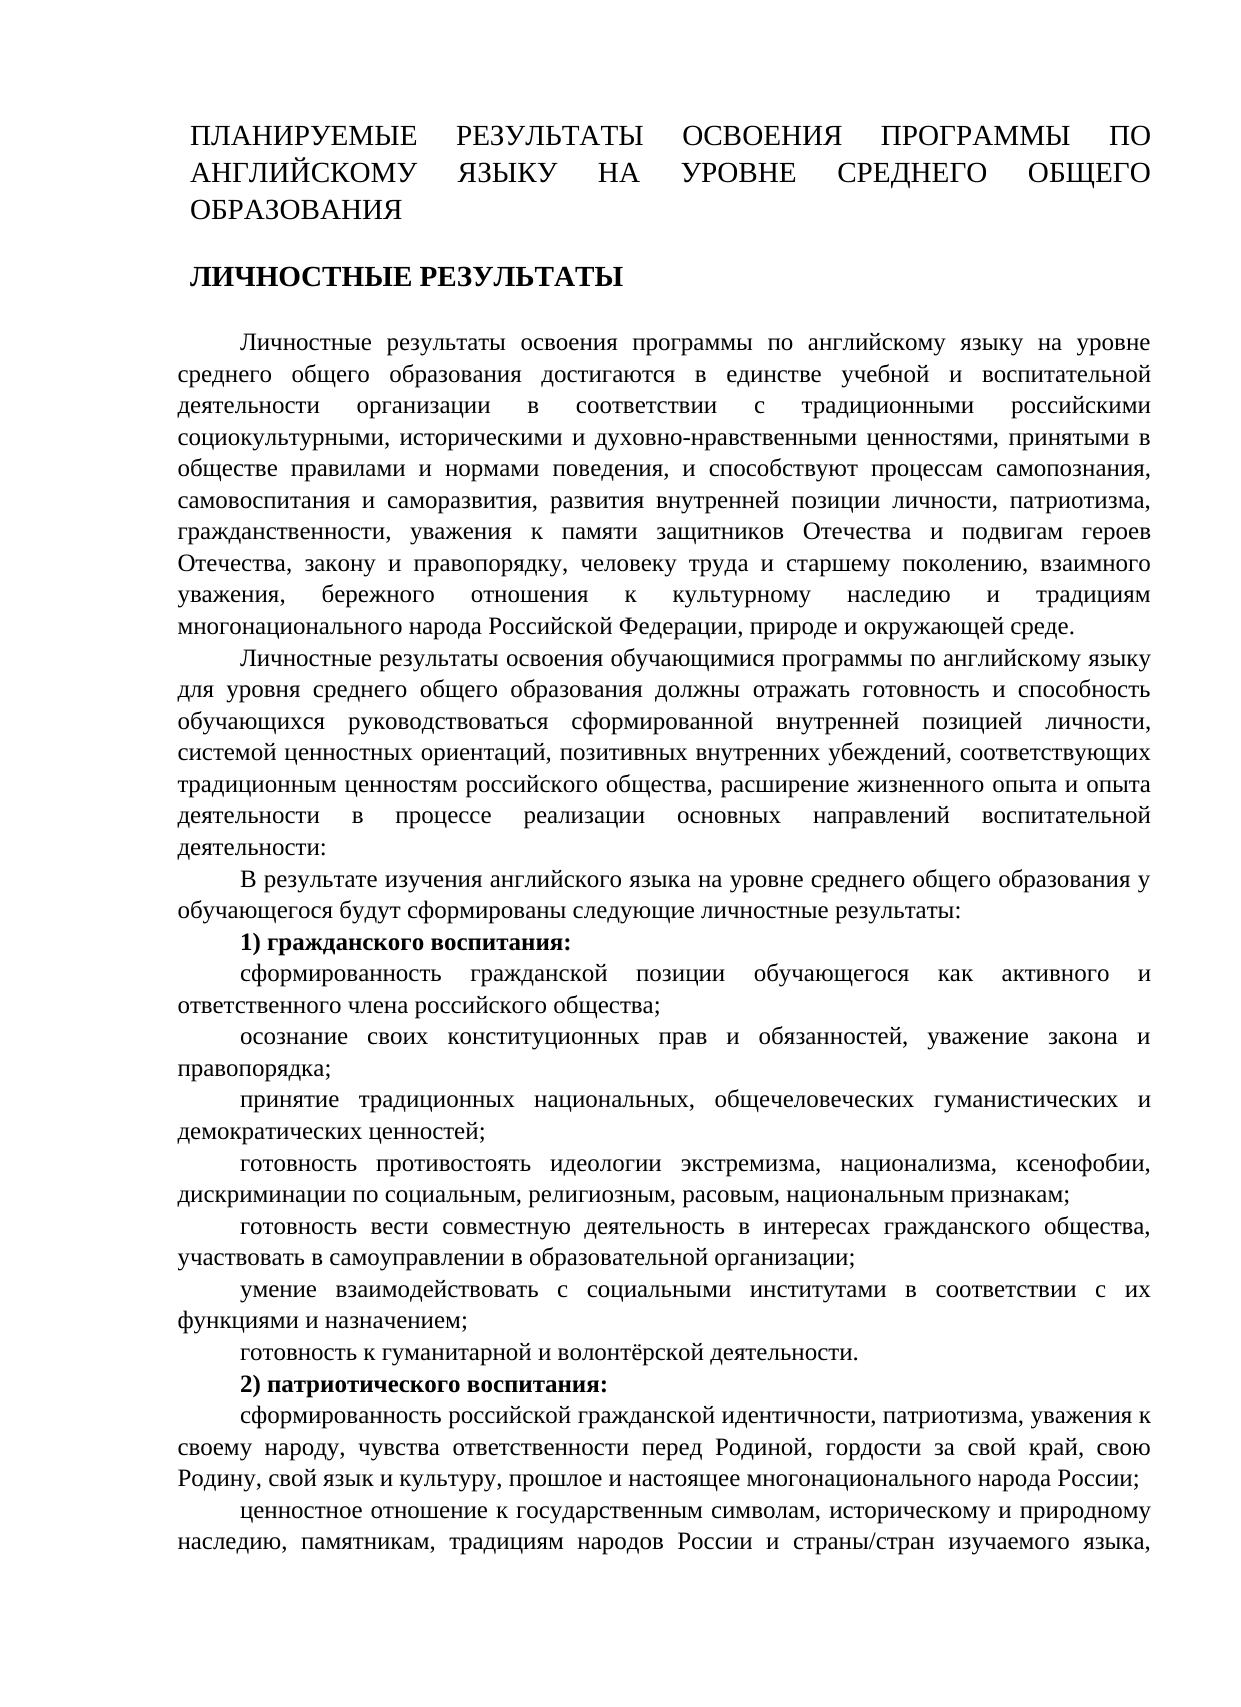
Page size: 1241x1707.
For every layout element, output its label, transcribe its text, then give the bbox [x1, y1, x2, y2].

text 2) патриотического воспитания: [177, 1369, 1152, 1397]
text ЛИЧНОСТНЫЕ РЕЗУЛЬТАТЫ [190, 259, 1152, 293]
text сформированность российской гражданской идентичности, патриотизма, уважения к своему народу, чувства ответственности перед Родиной, гордости за свой край, свою Родину, свой язык и культуру, прошлое и настоящее многонационального народа России; [177, 1400, 1152, 1492]
text ПЛАНИРУЕМЫЕ РЕЗУЛЬТАТЫ ОСВОЕНИЯ ПРОГРАММЫ ПО АНГЛИЙСКОМУ ЯЗЫКУ НА УРОВНЕ СРЕДНЕГО ОБЩЕГО ОБРАЗОВАНИЯ [190, 118, 1152, 225]
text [177, 1495, 1152, 1555]
text готовность к гуманитарной и волонтёрской деятельности. [177, 1337, 1152, 1366]
text В результате изучения английского языка на уровне среднего общего образования у обучающегося будут сформированы следующие личностные результаты: [177, 864, 1152, 924]
text Личностные результаты освоения программы по английскому языку на уровне среднего общего образования достигаются в единстве учебной и воспитательной деятельности организации в соответствии с традиционными российскими социокультурными, историческими и духовно-нравственными ценностями, принятыми в обществе правилами и нормами поведения, и способствуют процессам самопознания, самовоспитания и саморазвития, развития внутренней позиции личности, патриотизма, гражданственности, уважения к памяти защитников Отечества и подвигам героев Отечества, закону и правопорядку, человеку труда и старшему поколению, взаимного уважения, бережного отношения к культурному наследию и традициям многонационального народа Российской Федерации, природе и окружающей среде. [177, 327, 1152, 640]
text принятие традиционных национальных, общечеловеческих гуманистических и демократических ценностей; [177, 1084, 1152, 1145]
text готовность противостоять идеологии экстремизма, национализма, ксенофобии, дискриминации по социальным, религиозным, расовым, национальным признакам; [177, 1148, 1152, 1208]
text Личностные результаты освоения обучающимися программы по английскому языку для уровня среднего общего образования должны отражать готовность и способность обучающихся руководствоваться сформированной внутренней позицией личности, системой ценностных ориентаций, позитивных внутренних убеждений, соответствующих традиционным ценностям российского общества, расширение жизненного опыта и опыта деятельности в процессе реализации основных направлений воспитательной деятельности: [177, 643, 1152, 861]
text сформированность гражданской позиции обучающегося как активного и ответственного члена российского общества; [177, 958, 1152, 1019]
text осознание своих конституционных прав и обязанностей, уважение закона и правопорядка; [177, 1021, 1152, 1082]
text готовность вести совместную деятельность в интересах гражданского общества, участвовать в самоуправлении в образовательной организации; [177, 1211, 1152, 1271]
text умение взаимодействовать с социальными институтами в соответствии с их функциями и назначением; [177, 1274, 1152, 1334]
text 1) гражданского воспитания: [177, 927, 1152, 956]
